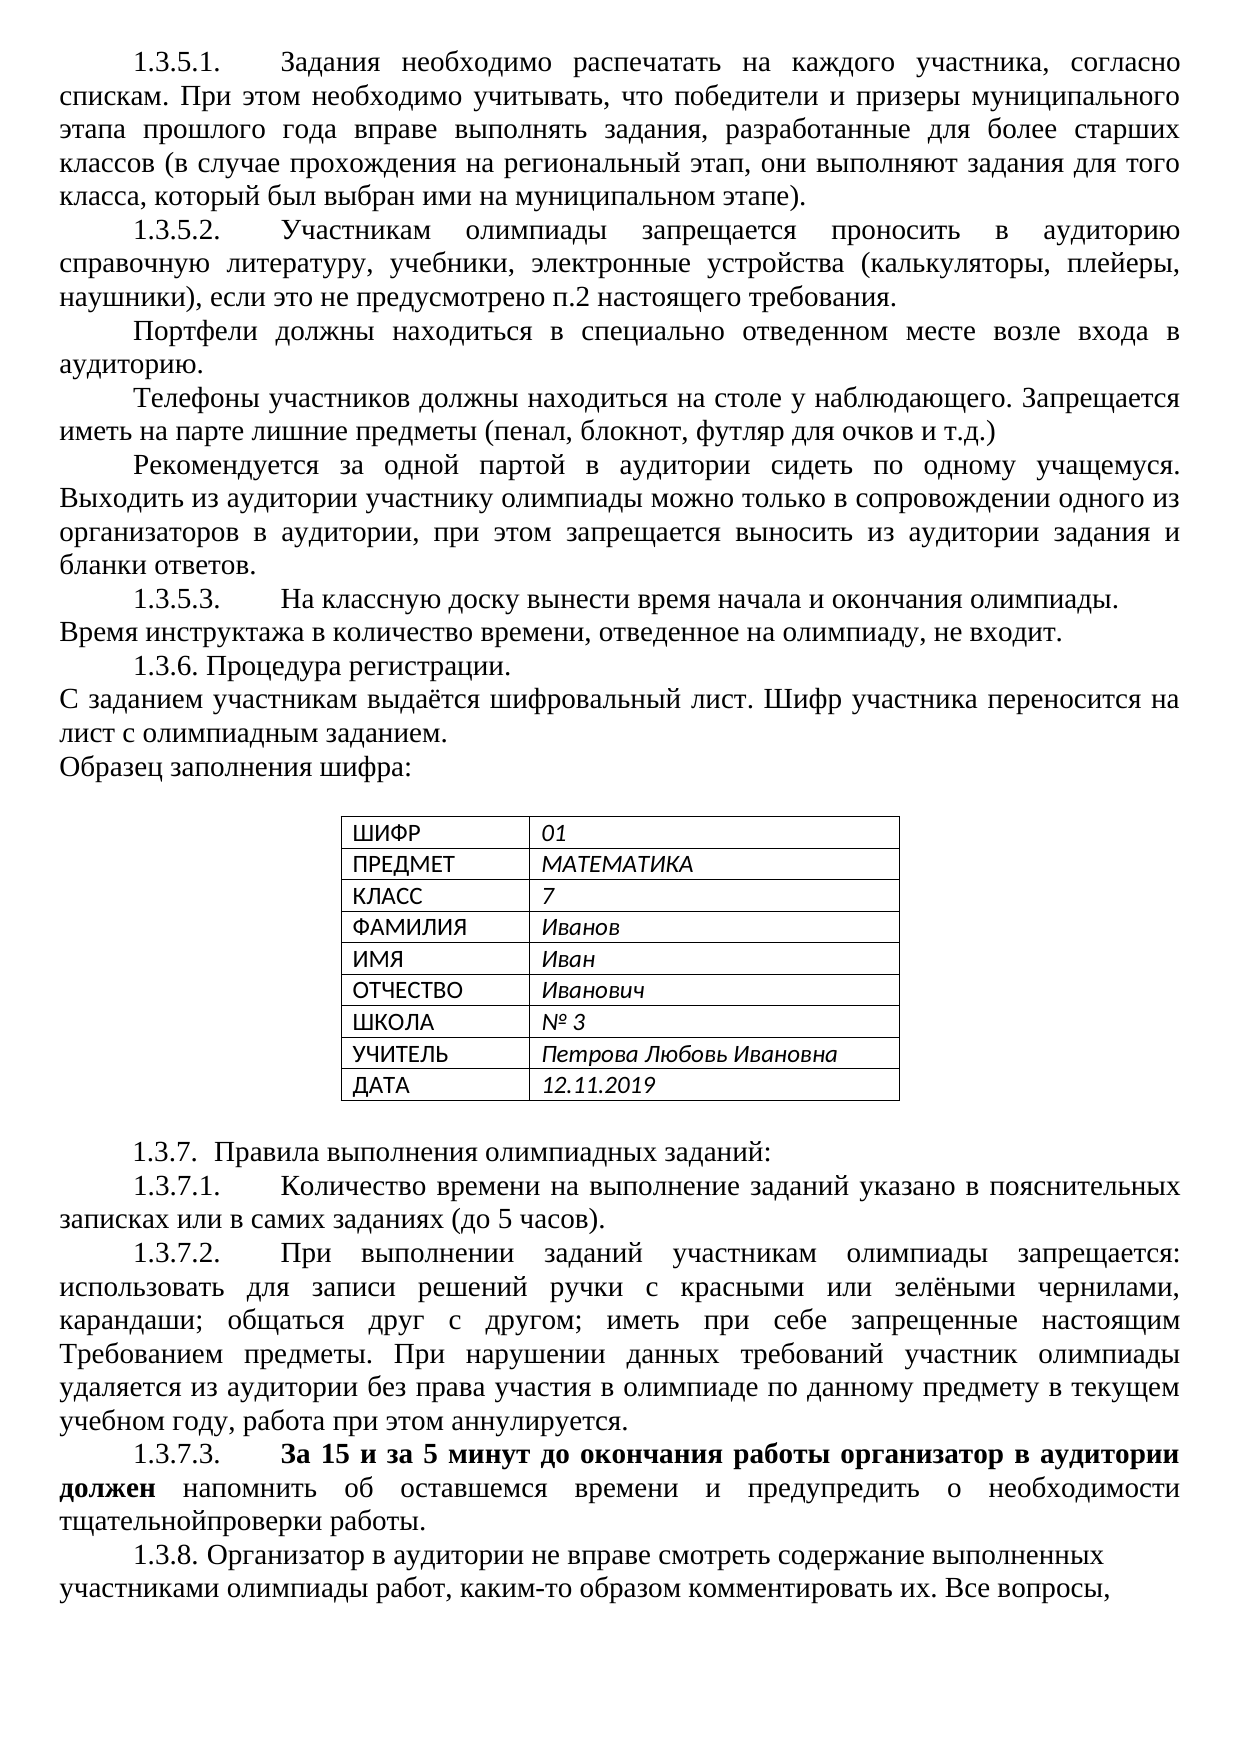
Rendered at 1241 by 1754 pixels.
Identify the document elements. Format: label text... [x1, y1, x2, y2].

text 1.3.7.1. Количество времени на выполнение заданий указано в пояснительных записках или в самих заданиях (до 5 часов). [59, 1168, 1181, 1235]
text 1.3.8. Организатор в аудитории не вправе смотреть содержание выполненных [59, 1537, 1181, 1571]
table_cell УЧИТЕЛЬ [342, 1038, 529, 1068]
text 1.3.5.2. Участникам олимпиады запрещается проносить в аудиторию справочную литературу, учебники, электронные устройства (калькуляторы, плейеры, наушники), если это не предусмотрено п.2 настоящего требования. [59, 212, 1181, 313]
table_cell ШКОЛА [342, 1006, 529, 1037]
table_cell КЛАСС [342, 880, 529, 911]
text Время инструктажа в количество времени, отведенное на олимпиаду, не входит. [59, 614, 1181, 648]
text 1.3.5.1. Задания необходимо распечатать на каждого участника, согласно спискам. При этом необходимо учитывать, что победители и призеры муниципального этапа прошлого года вправе выполнять задания, разработанные для более старших классов (в случае прохождения на региональный этап, они выполняют задания для того класса, который был выбран ими на муниципальном этапе). [59, 44, 1181, 212]
text 1.3.7. Правила выполнения олимпиадных заданий: [59, 1134, 1181, 1168]
table_header ШИФР [342, 817, 529, 847]
text Портфели должны находиться в специально отведенном месте возле входа в аудиторию. [59, 313, 1181, 380]
table_cell ОТЧЕСТВО [342, 975, 529, 1005]
table_cell № 3 [530, 1006, 899, 1037]
table_cell Иван [530, 943, 899, 974]
text 1.3.5.3. На классную доску вынести время начала и окончания олимпиады. [59, 581, 1181, 614]
text Телефоны участников должны находиться на столе у наблюдающего. Запрещается иметь на парте лишние предметы (пенал, блокнот, футляр для очков и т.д.) [59, 380, 1181, 447]
table_cell ИМЯ [342, 943, 529, 974]
table_cell Иванович [530, 975, 899, 1005]
table_cell 7 [530, 880, 899, 911]
table_cell ДАТА [342, 1069, 529, 1100]
table_cell Иванов [530, 912, 899, 942]
table_cell МАТЕМАТИКА [530, 849, 899, 879]
text 1.3.7.3. За 15 и за 5 минут до окончания работы организатор в аудитории должен напомнить об оставшемся времени и предупредить о необходимости тщательнойпроверки работы. [59, 1436, 1181, 1537]
table_cell ФАМИЛИЯ [342, 912, 529, 942]
text 1.3.7.2. При выполнении заданий участникам олимпиады запрещается: использовать для записи решений ручки с красными или зелёными чернилами, карандаши; общаться друг с другом; иметь при себе запрещенные настоящим Требованием предметы. При нарушении данных требований участник олимпиады удаляется из аудитории без права участия в олимпиаде по данному предмету в текущем учебном году, работа при этом аннулируется. [59, 1235, 1181, 1436]
table_cell Петрова Любовь Ивановна [530, 1038, 899, 1068]
text С заданием участникам выдаётся шифровальный лист. Шифр участника переносится на лист с олимпиадным заданием. [59, 682, 1181, 749]
text участниками олимпиады работ, каким-то образом комментировать их. Все вопросы, [59, 1571, 1181, 1604]
text Рекомендуется за одной партой в аудитории сидеть по одному учащемуся. Выходить из аудитории участнику олимпиады можно только в сопровождении одного из организаторов в аудитории, при этом запрещается выносить из аудитории задания и бланки ответов. [59, 447, 1181, 581]
table_cell ПРЕДМЕТ [342, 849, 529, 879]
text 1.3.6. Процедура регистрации. [59, 648, 1181, 682]
table_cell 12.11.2019 [530, 1069, 899, 1100]
text Образец заполнения шифра: [59, 749, 1181, 782]
table_header 01 [530, 817, 899, 847]
